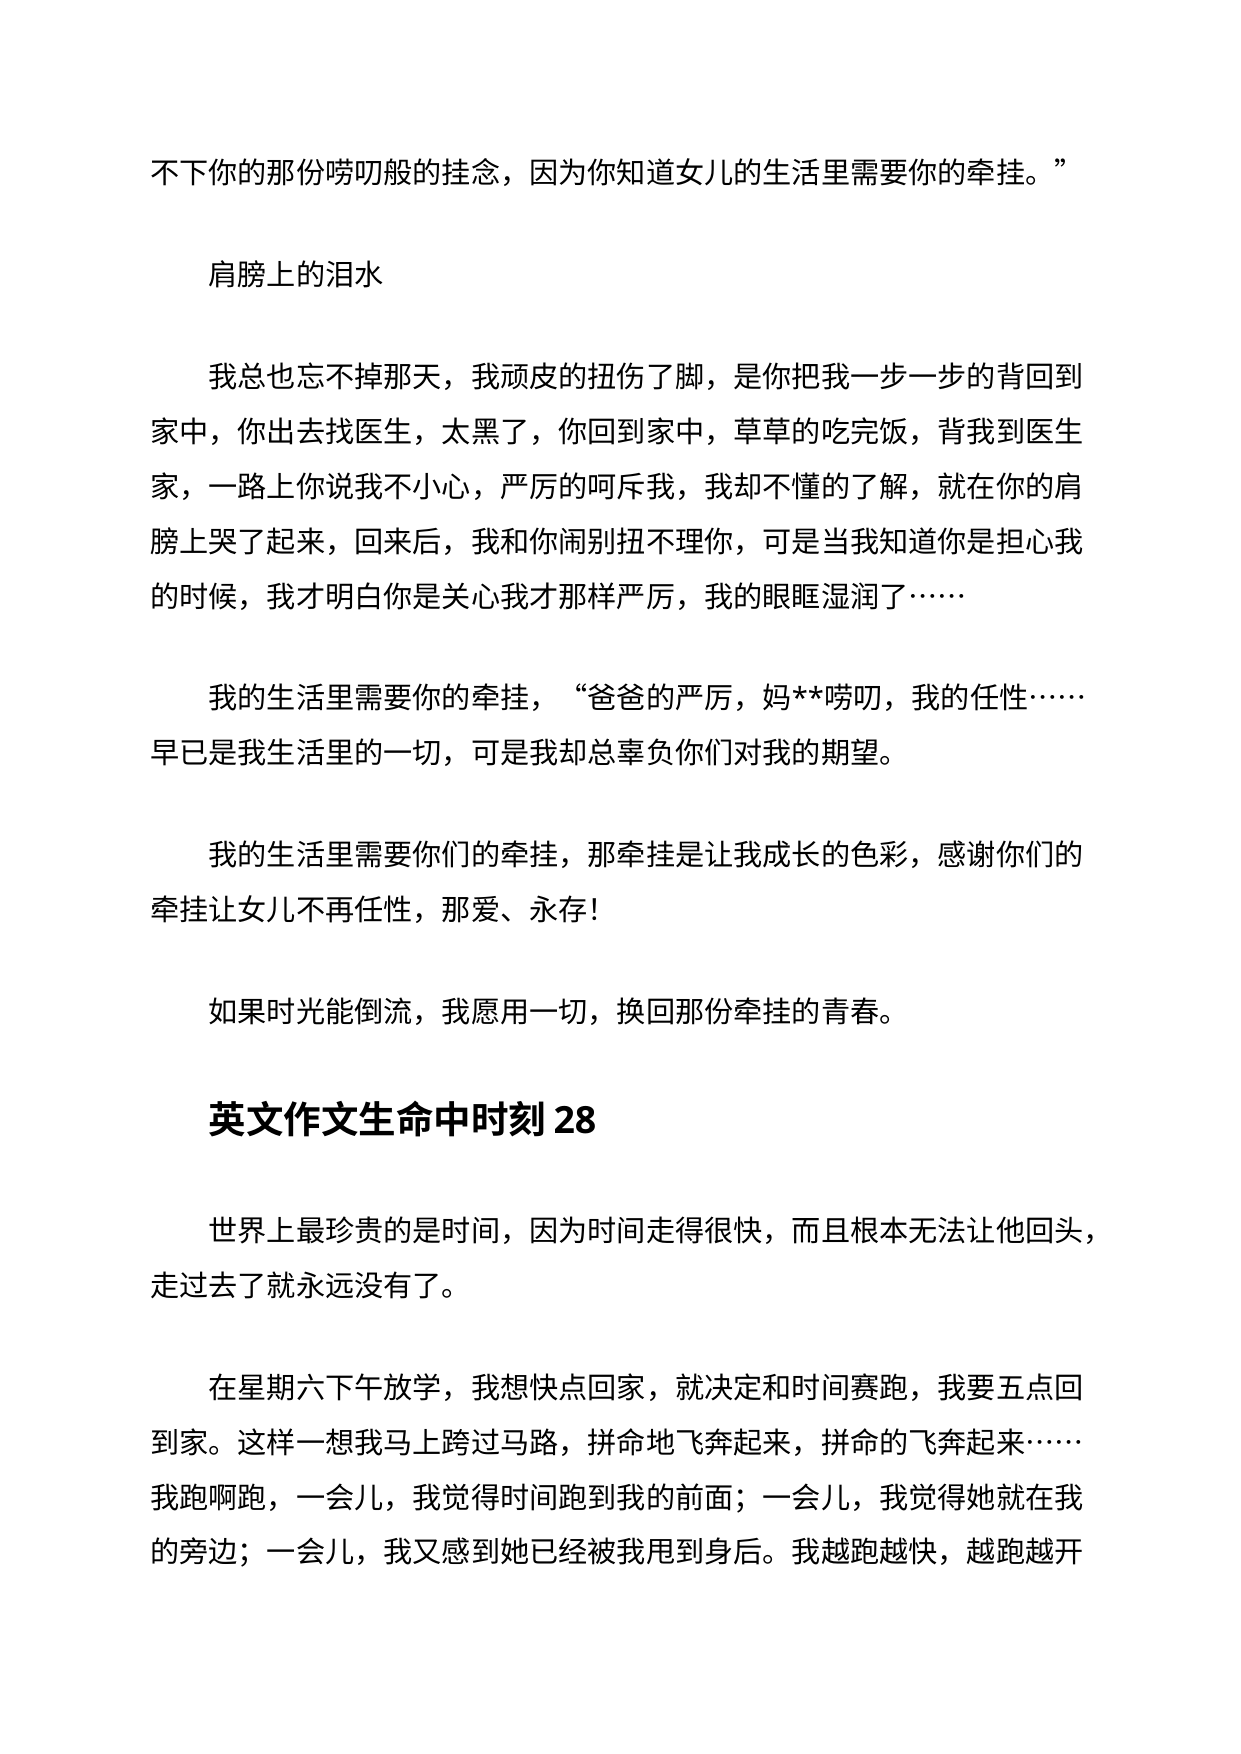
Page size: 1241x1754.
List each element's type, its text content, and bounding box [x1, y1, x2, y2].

text 英文作文生命中时刻28 [150, 1090, 1090, 1144]
text 肩膀上的泪水 [150, 252, 1090, 294]
text 我的生活里需要你们的牵挂，那牵挂是让我成长的色彩，感谢你们的牵挂让女儿不再任性，那爱、永存！ [150, 832, 1090, 929]
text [150, 1364, 1090, 1571]
text 如果时光能倒流，我愿用一切，换回那份牵挂的青春。 [150, 988, 1090, 1031]
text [150, 150, 1090, 192]
text 我的生活里需要你的牵挂，“爸爸的严厉，妈**唠叨，我的任性……早已是我生活里的一切，可是我却总辜负你们对我的期望。 [150, 675, 1090, 772]
text 我总也忘不掉那天，我顽皮的扭伤了脚，是你把我一步一步的背回到家中，你出去找医生，太黑了，你回到家中，草草的吃完饭，背我到医生家，一路上你说我不小心，严厉的呵斥我，我却不懂的了解，就在你的肩膀上哭了起来，回来后，我和你闹别扭不理你，可是当我知道你是担心我的时候，我才明白你是关心我才那样严厉，我的眼眶湿润了…… [150, 353, 1090, 615]
text 世界上最珍贵的是时间，因为时间走得很快，而且根本无法让他回头，走过去了就永远没有了。 [150, 1208, 1090, 1305]
